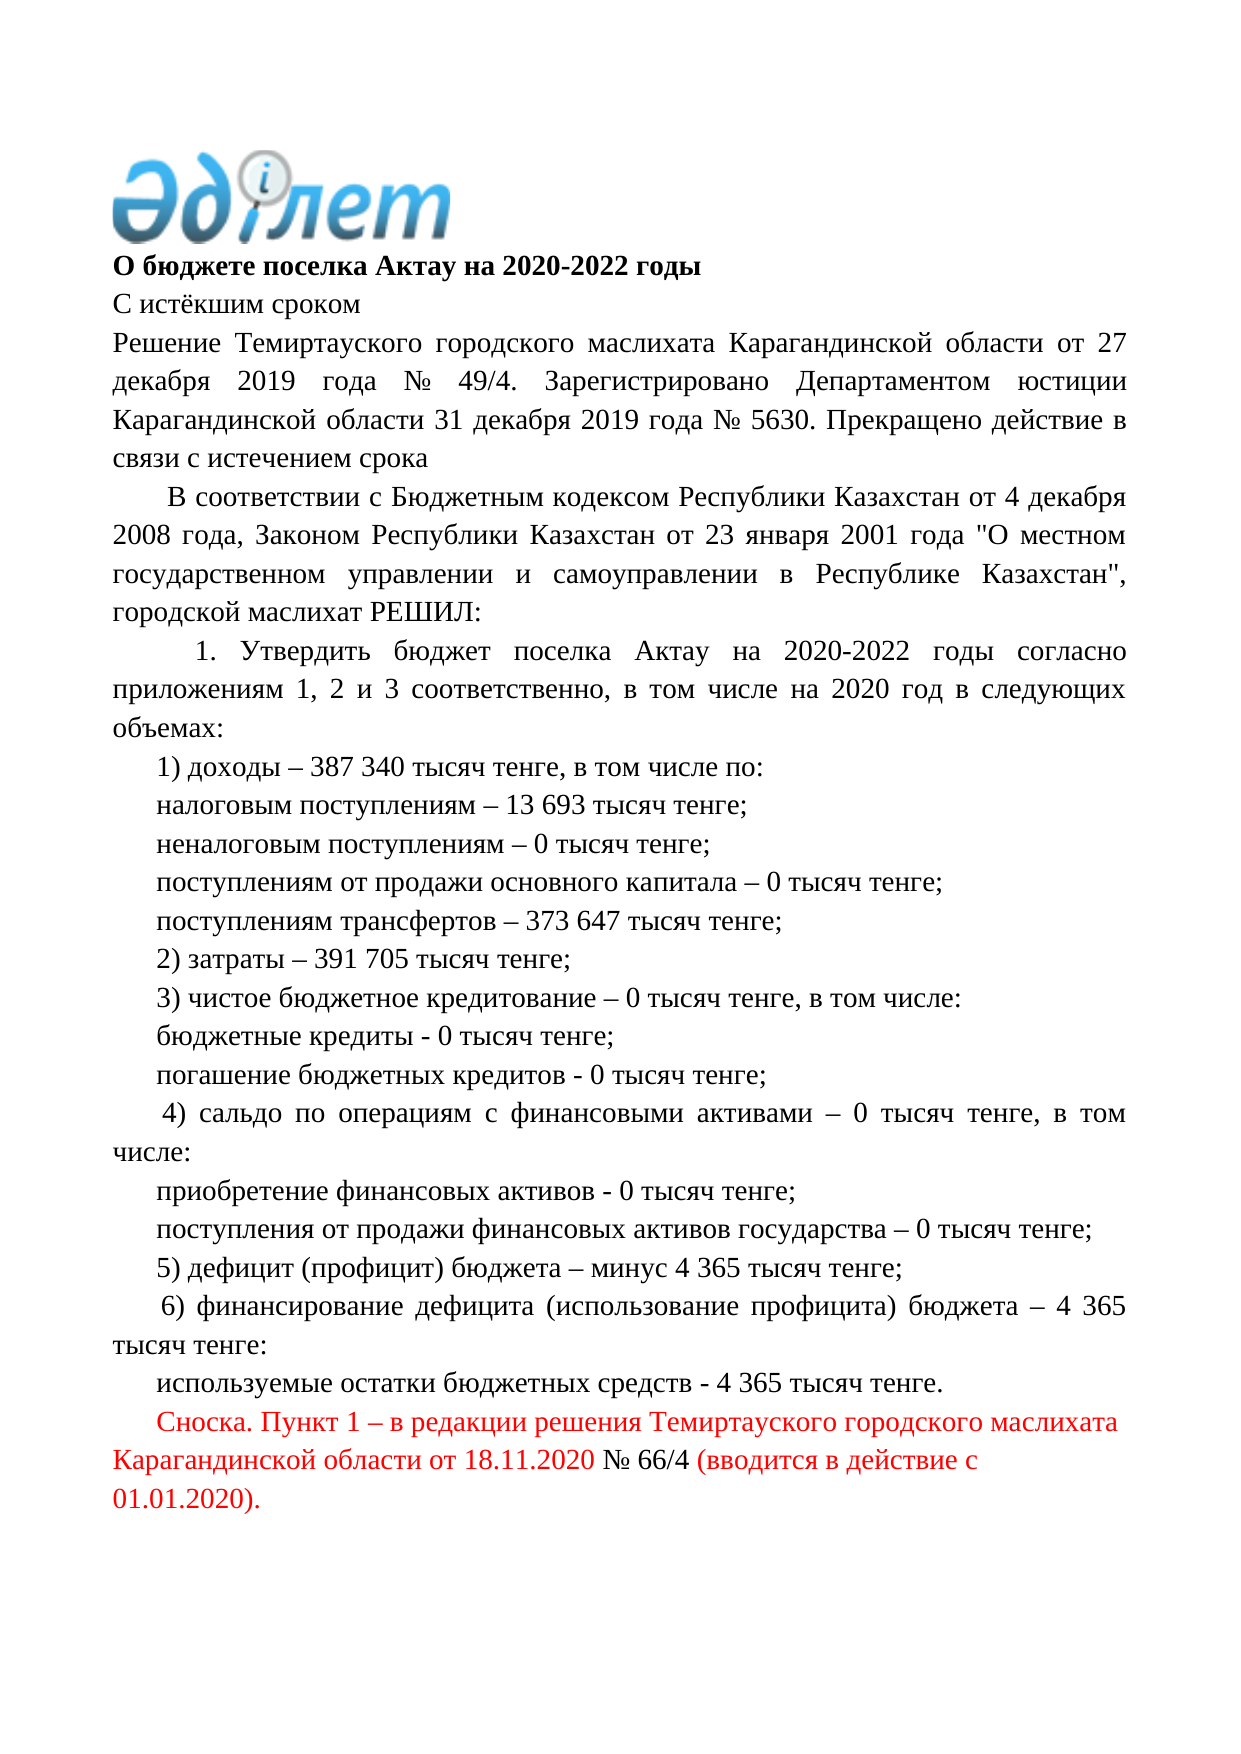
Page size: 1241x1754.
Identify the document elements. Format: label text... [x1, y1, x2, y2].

text 3) чистое бюджетное кредитование – 0 тысяч тенге, в том числе: [112, 980, 1128, 1013]
text С истёкшим сроком [112, 286, 1128, 320]
text В соответствии с Бюджетным кодексом Республики Казахстан от 4 декабря 2008 года, Законом Республики Казахстан от 23 января 2001 года "О местном государственном управлении и самоуправлении в Республике Казахстан", городской маслихат РЕШИЛ: [112, 479, 1128, 628]
picture [112, 150, 451, 244]
text поступления от продажи финансовых активов государства – 0 тысяч тенге; [112, 1211, 1128, 1245]
text бюджетные кредиты - 0 тысяч тенге; [112, 1018, 1128, 1052]
text неналоговым поступлениям – 0 тысяч тенге; [112, 826, 1128, 859]
text Решение Темиртауского городского маслихата Карагандинской области от 27 декабря 2019 года № 49/4. Зарегистрировано Департаментом юстиции Карагандинской области 31 декабря 2019 года № 5630. Прекращено действие в связи с истечением срока [112, 325, 1128, 474]
text 1) доходы – 387 340 тысяч тенге, в том числе по: [112, 749, 1128, 782]
text используемые остатки бюджетных средств - 4 365 тысяч тенге. [112, 1365, 1128, 1399]
text погашение бюджетных кредитов - 0 тысяч тенге; [112, 1057, 1128, 1091]
text поступлениям от продажи основного капитала – 0 тысяч тенге; [112, 864, 1128, 898]
text 4) сальдо по операциям с финансовыми активами – 0 тысяч тенге, в том числе: [112, 1096, 1128, 1168]
text Сноска. Пункт 1 – в редакции решения Темиртауского городского маслихата Карагандинской области от 18.11.2020 № 66/4 (вводится в действие с 01.01.2020). [112, 1404, 1128, 1545]
text 6) финансирование дефицита (использование профицита) бюджета – 4 365 тысяч тенге: [112, 1288, 1128, 1360]
text 2) затраты – 391 705 тысяч тенге; [112, 941, 1128, 975]
text поступлениям трансфертов – 373 647 тысяч тенге; [112, 903, 1128, 936]
text налоговым поступлениям – 13 693 тысяч тенге; [112, 787, 1128, 821]
text 5) дефицит (профицит) бюджета – минус 4 365 тысяч тенге; [112, 1250, 1128, 1283]
text приобретение финансовых активов - 0 тысяч тенге; [112, 1173, 1128, 1206]
text 1. Утвердить бюджет поселка Актау на 2020-2022 годы согласно приложениям 1, 2 и 3 соответственно, в том числе на 2020 год в следующих объемах: [112, 633, 1128, 744]
text О бюджете поселка Актау на 2020-2022 годы [112, 248, 1128, 281]
